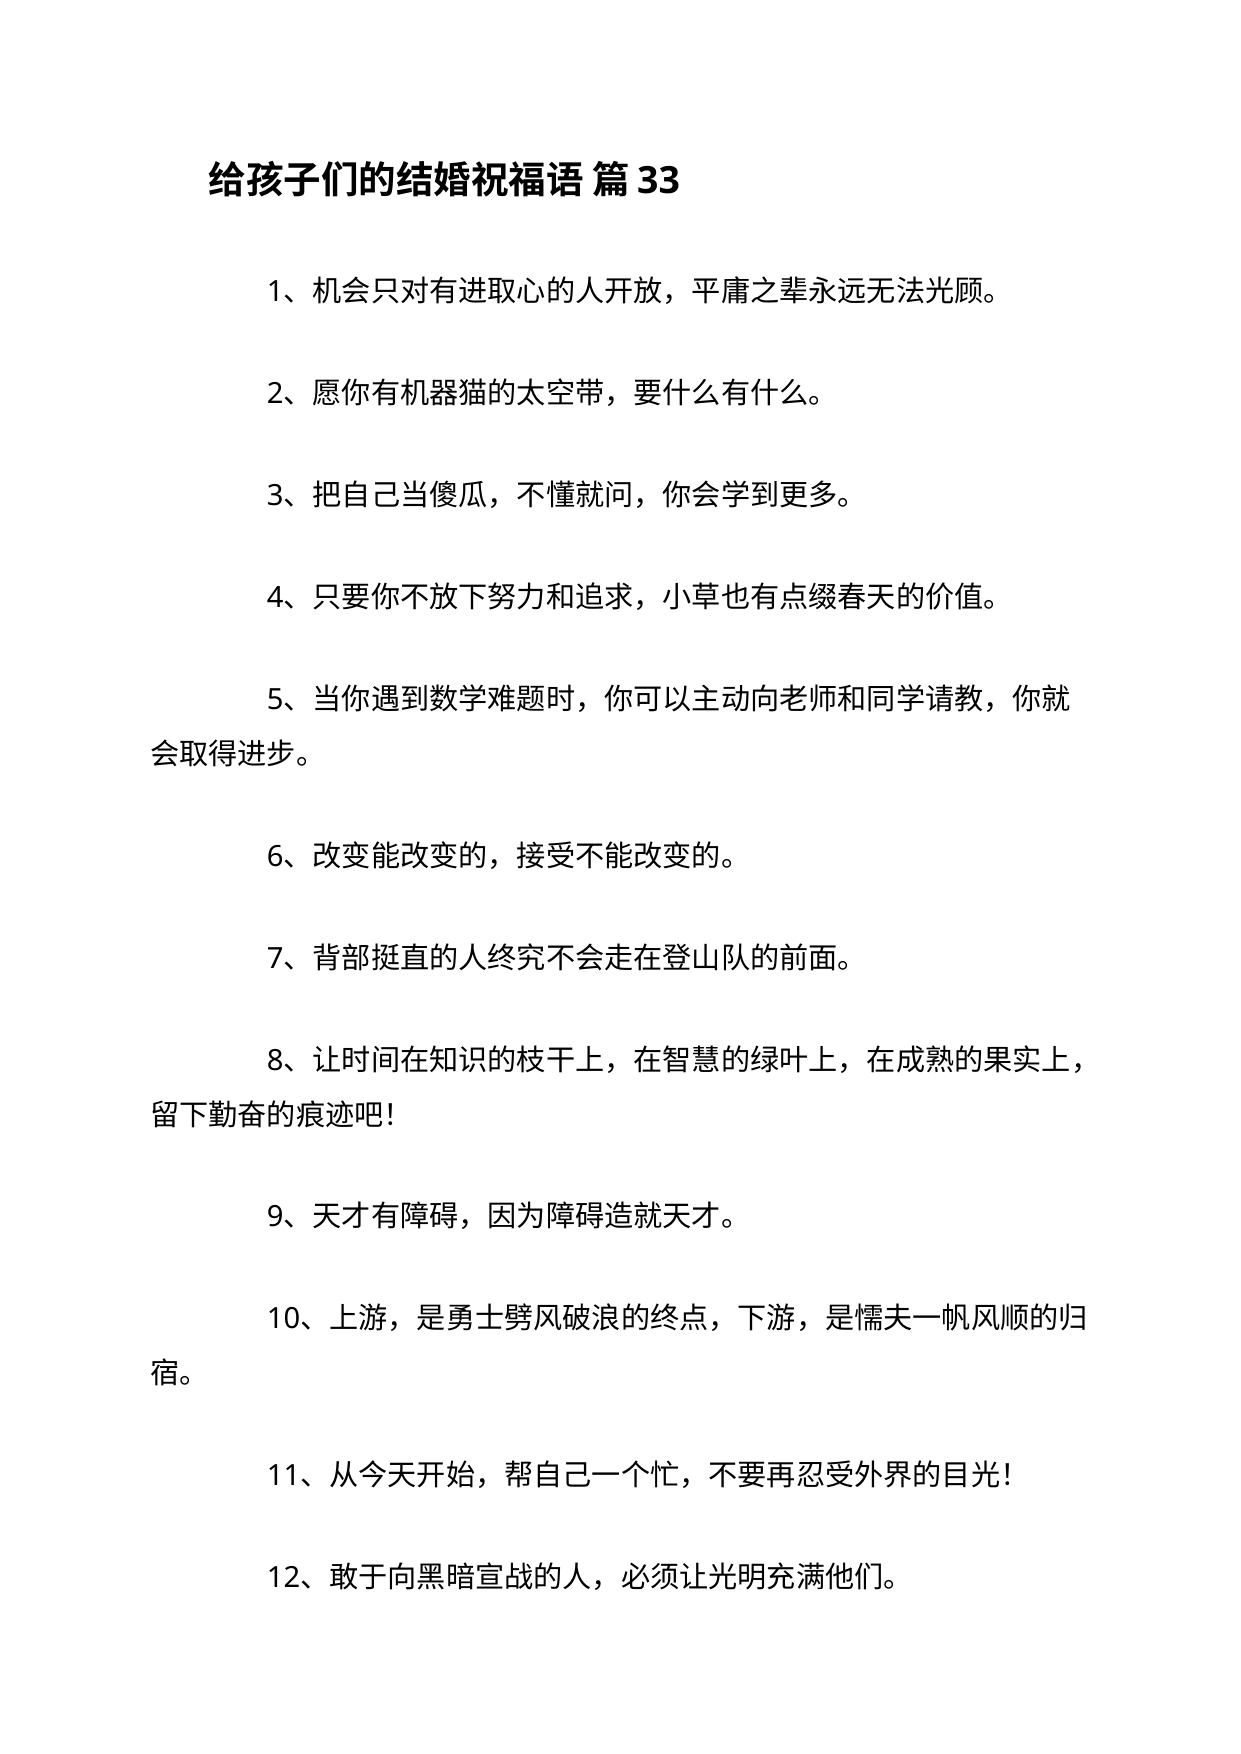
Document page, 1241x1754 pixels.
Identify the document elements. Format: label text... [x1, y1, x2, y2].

text 2、愿你有机器猫的太空带，要什么有什么。 [150, 369, 1090, 412]
text 5、当你遇到数学难题时，你可以主动向老师和同学请教，你就会取得进步。 [150, 676, 1090, 773]
text 12、敢于向黑暗宣战的人，必须让光明充满他们。 [150, 1554, 1090, 1596]
text 8、让时间在知识的枝干上，在智慧的绿叶上，在成熟的果实上，留下勤奋的痕迹吧！ [150, 1036, 1090, 1133]
text 9、天才有障碍，因为障碍造就天才。 [150, 1193, 1090, 1235]
text 给孩子们的结婚祝福语 篇33 [150, 150, 1090, 204]
text 6、改变能改变的，接受不能改变的。 [150, 832, 1090, 875]
text 7、背部挺直的人终究不会走在登山队的前面。 [150, 934, 1090, 977]
text 1、机会只对有进取心的人开放，平庸之辈永远无法光顾。 [150, 268, 1090, 310]
text 4、只要你不放下努力和追求，小草也有点缀春天的价值。 [150, 573, 1090, 616]
text 3、把自己当傻瓜，不懂就问，你会学到更多。 [150, 472, 1090, 514]
text 10、上游，是勇士劈风破浪的终点，下游，是懦夫一帆风顺的归宿。 [150, 1295, 1090, 1392]
text 11、从今天开始，帮自己一个忙，不要再忍受外界的目光！ [150, 1452, 1090, 1494]
